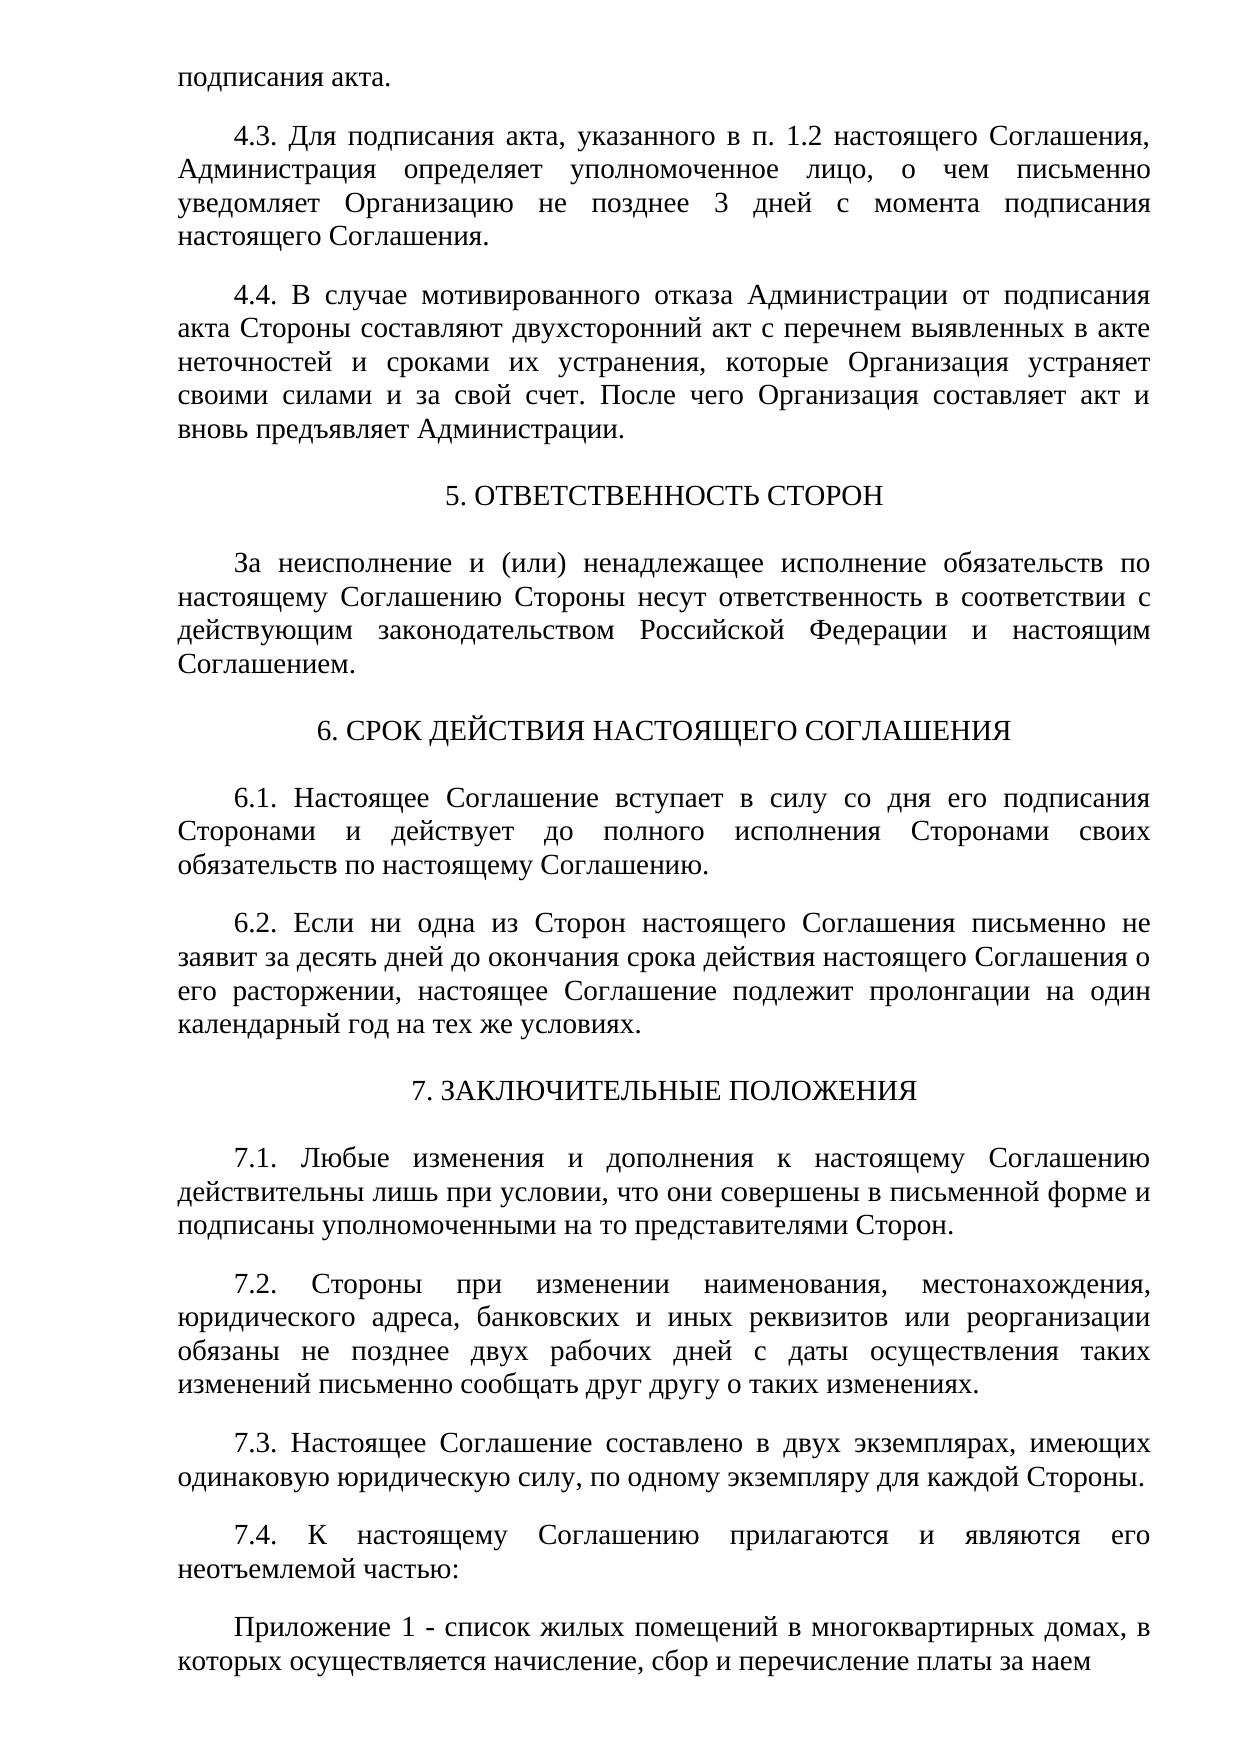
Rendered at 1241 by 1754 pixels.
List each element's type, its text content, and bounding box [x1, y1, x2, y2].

text 7. ЗАКЛЮЧИТЕЛЬНЫЕ ПОЛОЖЕНИЯ [177, 1073, 1152, 1107]
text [177, 59, 1152, 93]
text 7.4. К настоящему Соглашению прилагаются и являются его неотъемлемой частью: [177, 1517, 1152, 1584]
text 6.1. Настоящее Соглашение вступает в силу со дня его подписания Сторонами и действует до полного исполнения Сторонами своих обязательств по настоящему Соглашению. [177, 780, 1152, 881]
text 7.3. Настоящее Соглашение составлено в двух экземплярах, имеющих одинаковую юридическую силу, по одному экземпляру для каждой Стороны. [177, 1425, 1152, 1492]
text За неисполнение и (или) ненадлежащее исполнение обязательств по настоящему Соглашению Стороны несут ответственность в соответствии с действующим законодательством Российской Федерации и настоящим Соглашением. [177, 545, 1152, 679]
text 6.2. Если ни одна из Сторон настоящего Соглашения письменно не заявит за десять дней до окончания срока действия настоящего Соглашения о его расторжении, настоящее Соглашение подлежит пролонгации на один календарный год на тех же условиях. [177, 906, 1152, 1040]
text 7.2. Стороны при изменении наименования, местонахождения, юридического адреса, банковских и иных реквизитов или реорганизации обязаны не позднее двух рабочих дней с даты осуществления таких изменений письменно сообщать друг другу о таких изменениях. [177, 1266, 1152, 1400]
text 6. СРОК ДЕЙСТВИЯ НАСТОЯЩЕГО СОГЛАШЕНИЯ [177, 713, 1152, 746]
text 4.4. В случае мотивированного отказа Администрации от подписания акта Стороны составляют двухсторонний акт с перечнем выявленных в акте неточностей и сроками их устранения, которые Организация устраняет своими силами и за свой счет. После чего Организация составляет акт и вновь предъявляет Администрации. [177, 277, 1152, 444]
text Приложение 1 - список жилых помещений в многоквартирных домах, в которых осуществляется начисление, сбор и перечисление платы за наем [177, 1609, 1152, 1676]
text 5. ОТВЕТСТВЕННОСТЬ СТОРОН [177, 478, 1152, 512]
text 7.1. Любые изменения и дополнения к настоящему Соглашению действительны лишь при условии, что они совершены в письменной форме и подписаны уполномоченными на то представителями Сторон. [177, 1140, 1152, 1241]
text 4.3. Для подписания акта, указанного в п. 1.2 настоящего Соглашения, Администрация определяет уполномоченное лицо, о чем письменно уведомляет Организацию не позднее 3 дней с момента подписания настоящего Соглашения. [177, 118, 1152, 252]
